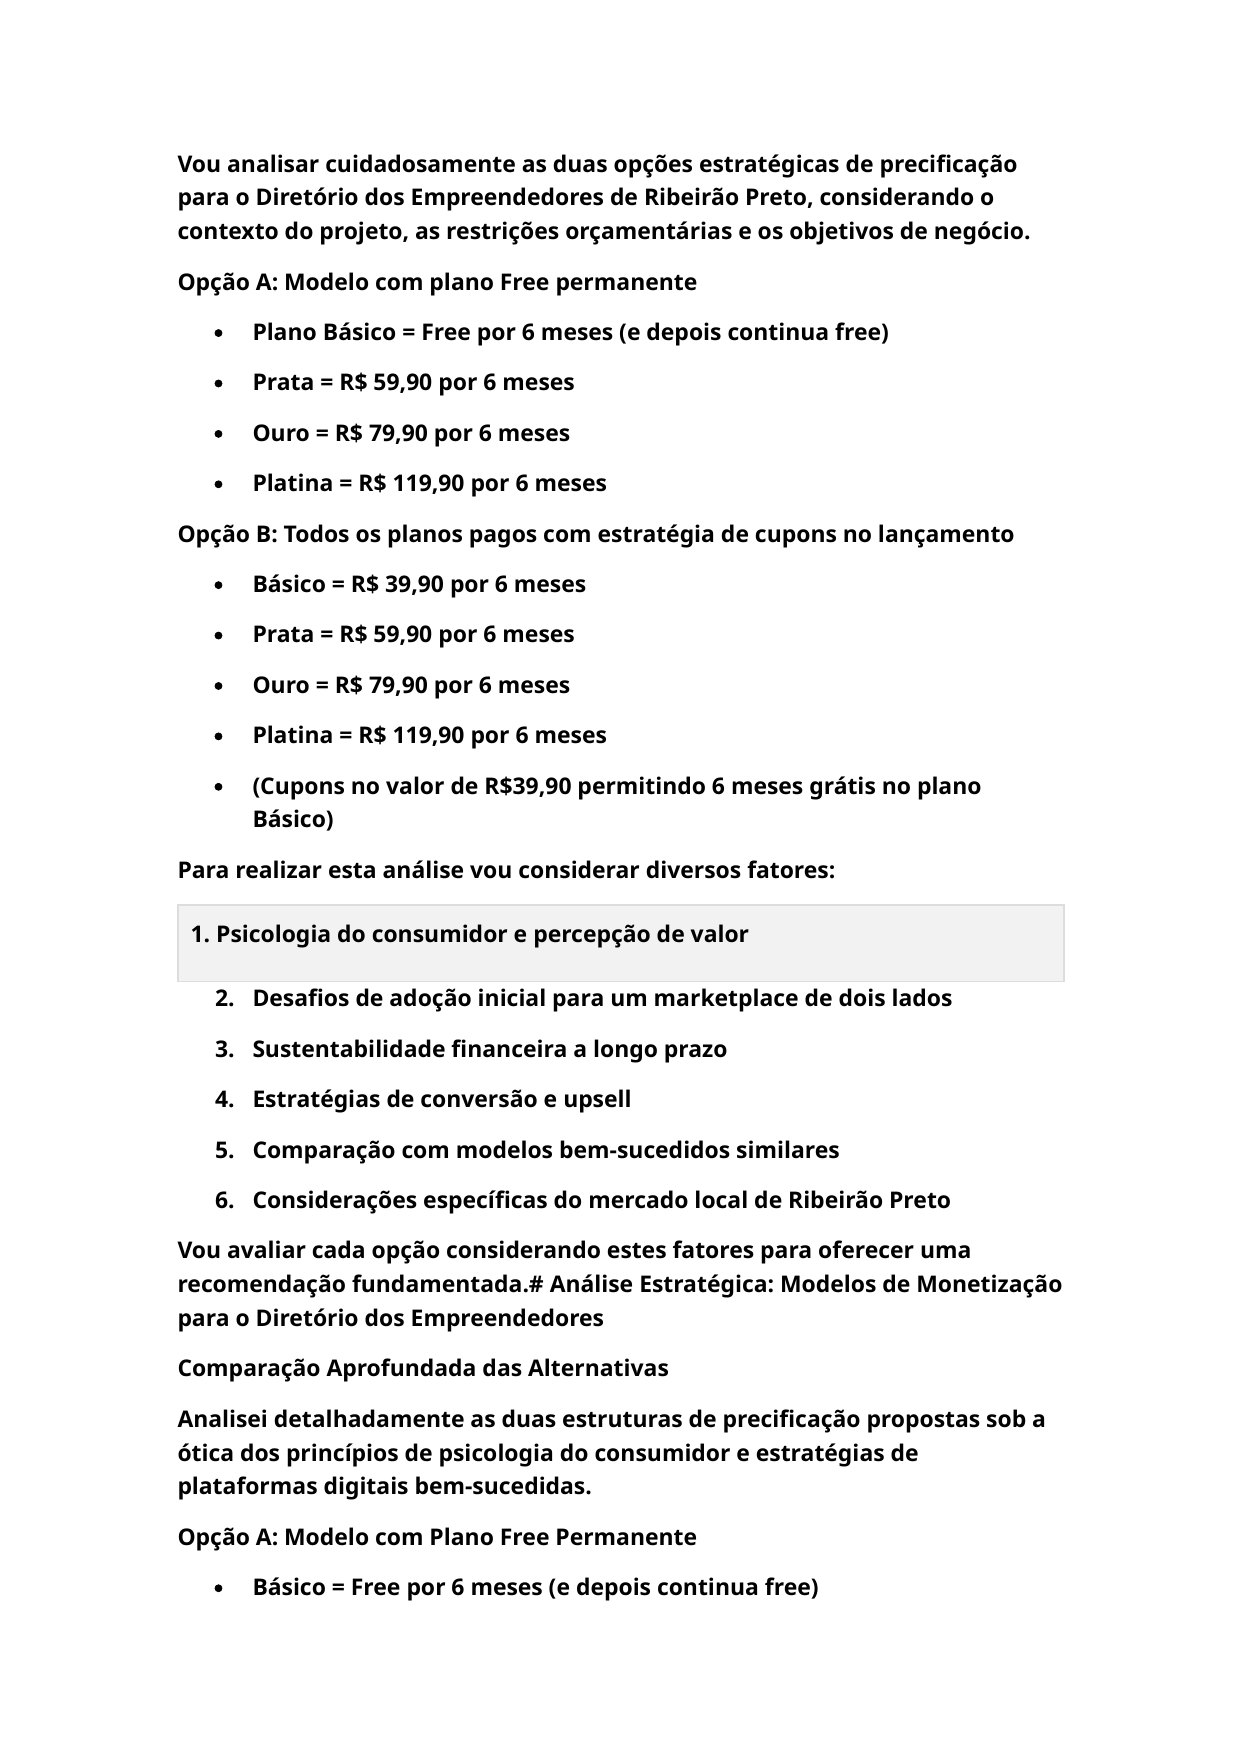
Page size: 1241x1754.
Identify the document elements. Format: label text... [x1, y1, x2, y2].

text Opção A: Modelo com plano Free permanente [177, 266, 1063, 297]
list Prata = R$ 59,90 por 6 meses [215, 366, 1063, 398]
text Analisei detalhadamente as duas estruturas de precificação propostas sob a ótica dos princípios de psicologia do consumidor e estratégias de plataformas digitais bem-sucedidas. [177, 1403, 1063, 1502]
list Ouro = R$ 79,90 por 6 meses [215, 669, 1063, 700]
table_header 1. Psicologia do consumidor e percepção de valor [179, 906, 1063, 981]
text Opção A: Modelo com Plano Free Permanente [177, 1521, 1063, 1552]
list Platina = R$ 119,90 por 6 meses [215, 467, 1063, 498]
list Platina = R$ 119,90 por 6 meses [215, 719, 1063, 751]
list Estratégias de conversão e upsell [215, 1083, 1063, 1114]
list Ouro = R$ 79,90 por 6 meses [215, 417, 1063, 448]
list Considerações específicas do mercado local de Ribeirão Preto [215, 1184, 1063, 1215]
list Básico = R$ 39,90 por 6 meses [215, 568, 1063, 599]
text Vou avaliar cada opção considerando estes fatores para oferecer uma recomendação fundamentada.# Análise Estratégica: Modelos de Monetização para o Diretório dos Empreendedores [177, 1234, 1063, 1333]
text Vou analisar cuidadosamente as duas opções estratégicas de precificação para o Diretório dos Empreendedores de Ribeirão Preto, considerando o contexto do projeto, as restrições orçamentárias e os objetivos de negócio. [177, 148, 1063, 246]
list Comparação com modelos bem-sucedidos similares [215, 1134, 1063, 1165]
list Prata = R$ 59,90 por 6 meses [215, 618, 1063, 650]
text Para realizar esta análise vou considerar diversos fatores: [177, 854, 1063, 885]
list (Cupons no valor de R$39,90 permitindo 6 meses grátis no plano Básico) [215, 770, 1063, 835]
list Plano Básico = Free por 6 meses (e depois continua free) [215, 316, 1063, 347]
text Opção B: Todos os planos pagos com estratégia de cupons no lançamento [177, 518, 1063, 549]
list Sustentabilidade financeira a longo prazo [215, 1033, 1063, 1064]
list Básico = Free por 6 meses (e depois continua free) [215, 1571, 1063, 1602]
text Comparação Aprofundada das Alternativas [177, 1352, 1063, 1384]
list Desafios de adoção inicial para um marketplace de dois lados [215, 982, 1063, 1014]
